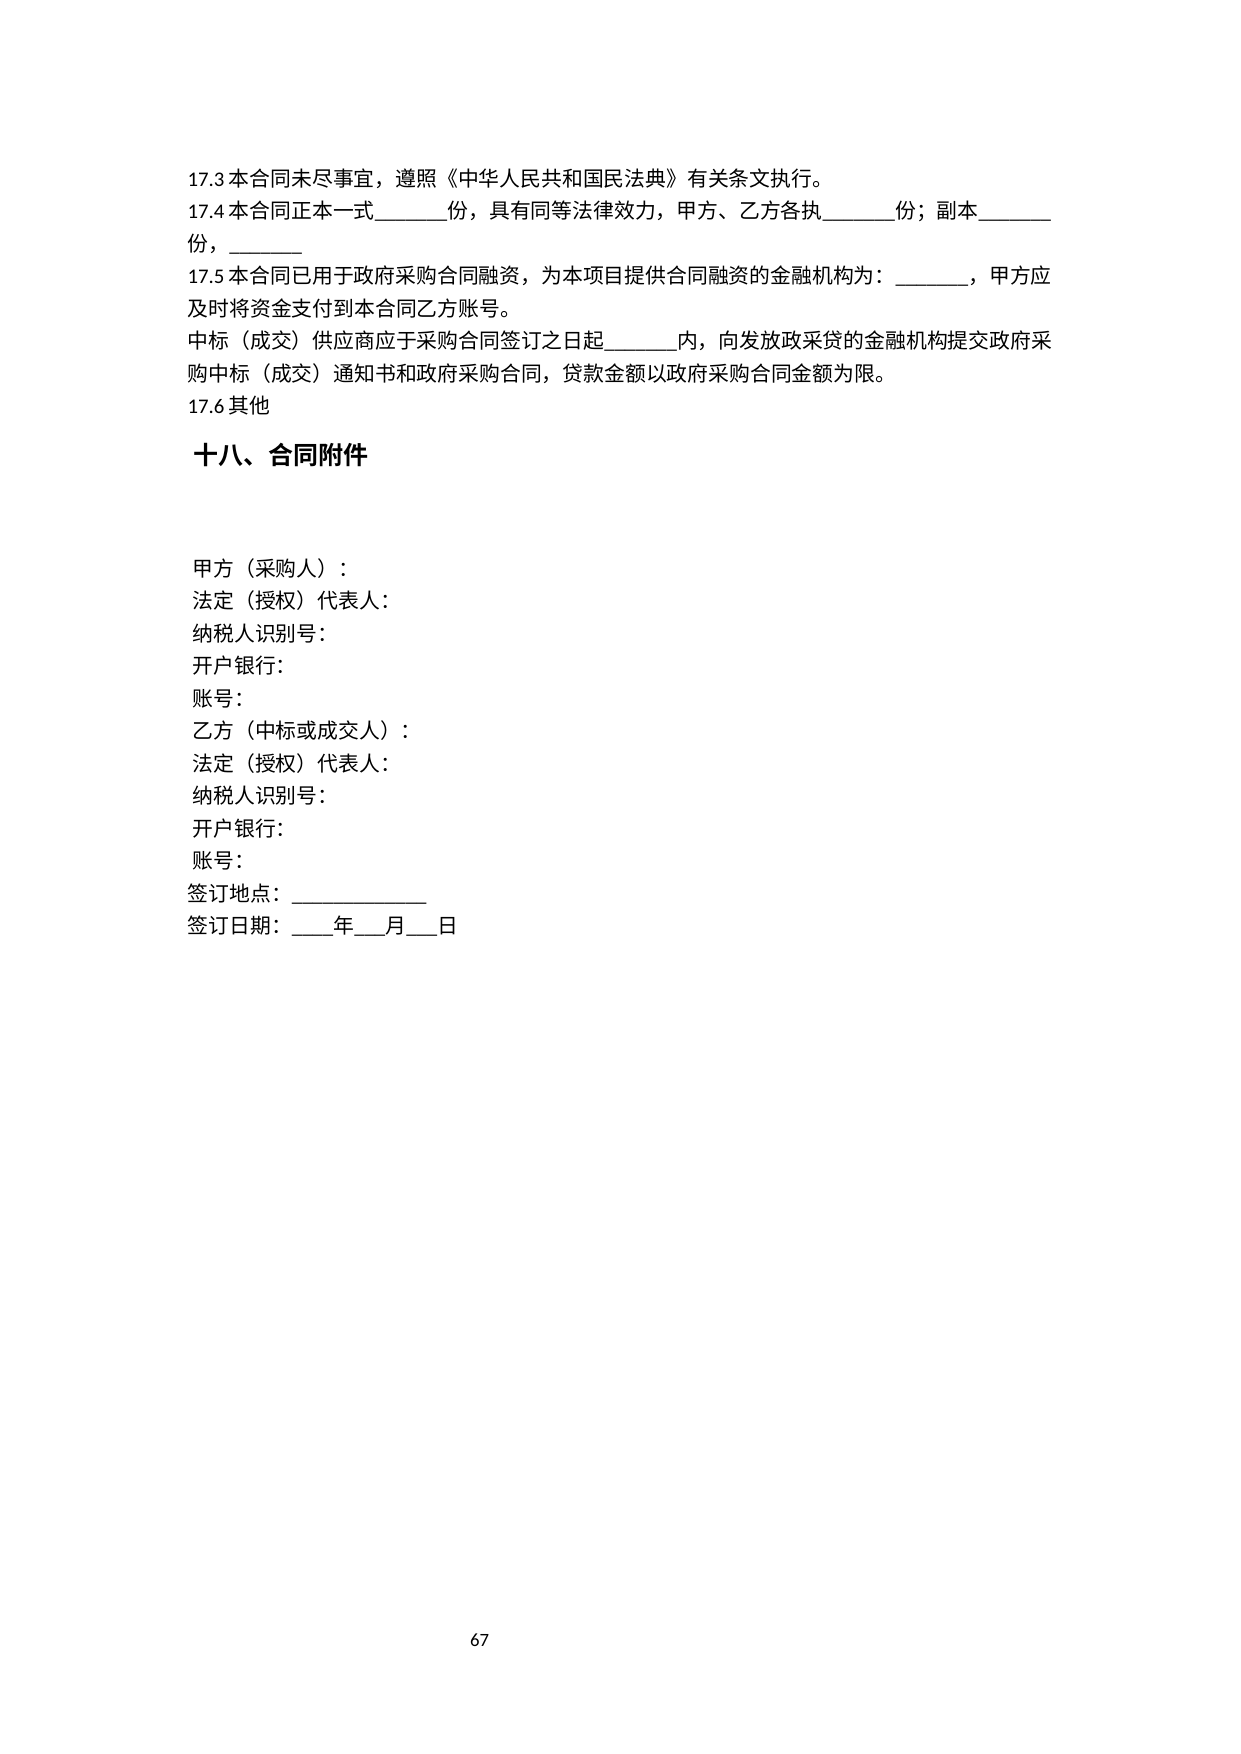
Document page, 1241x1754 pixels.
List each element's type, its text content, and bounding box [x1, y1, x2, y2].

text 法定（授权）代表人： [187, 747, 1053, 779]
text 账号： [187, 844, 1053, 877]
text 开户银行： [187, 812, 1053, 844]
text 纳税人识别号： [187, 617, 1053, 649]
text 17.3本合同未尽事宜，遵照《中华人民共和国民法典》有关条文执行。 [187, 162, 1053, 194]
text 甲方（采购人）： [187, 552, 1053, 584]
text 开户银行： [187, 649, 1053, 682]
text 法定（授权）代表人： [187, 584, 1053, 617]
text 17.6其他 [187, 389, 1053, 422]
text 17.5本合同已用于政府采购合同融资，为本项目提供合同融资的金融机构为：_______，甲方应及时将资金支付到本合同乙方账号。 [187, 259, 1053, 324]
text 17.4本合同正本一式_______份，具有同等法律效力，甲方、乙方各执_______份；副本_______份，_______ [187, 194, 1053, 259]
text 十八、合同附件 [187, 422, 1053, 552]
text 纳税人识别号： [187, 779, 1053, 812]
text 中标（成交）供应商应于采购合同签订之日起_______内，向发放政采贷的金融机构提交政府采购中标（成交）通知书和政府采购合同，贷款金额以政府采购合同金额为限。 [187, 324, 1053, 389]
text 签订地点：_____________ [187, 877, 1053, 909]
text 账号： [187, 682, 1053, 714]
text 乙方（中标或成交人）： [187, 714, 1053, 747]
text 签订日期：____年___月___日 [187, 909, 1053, 942]
